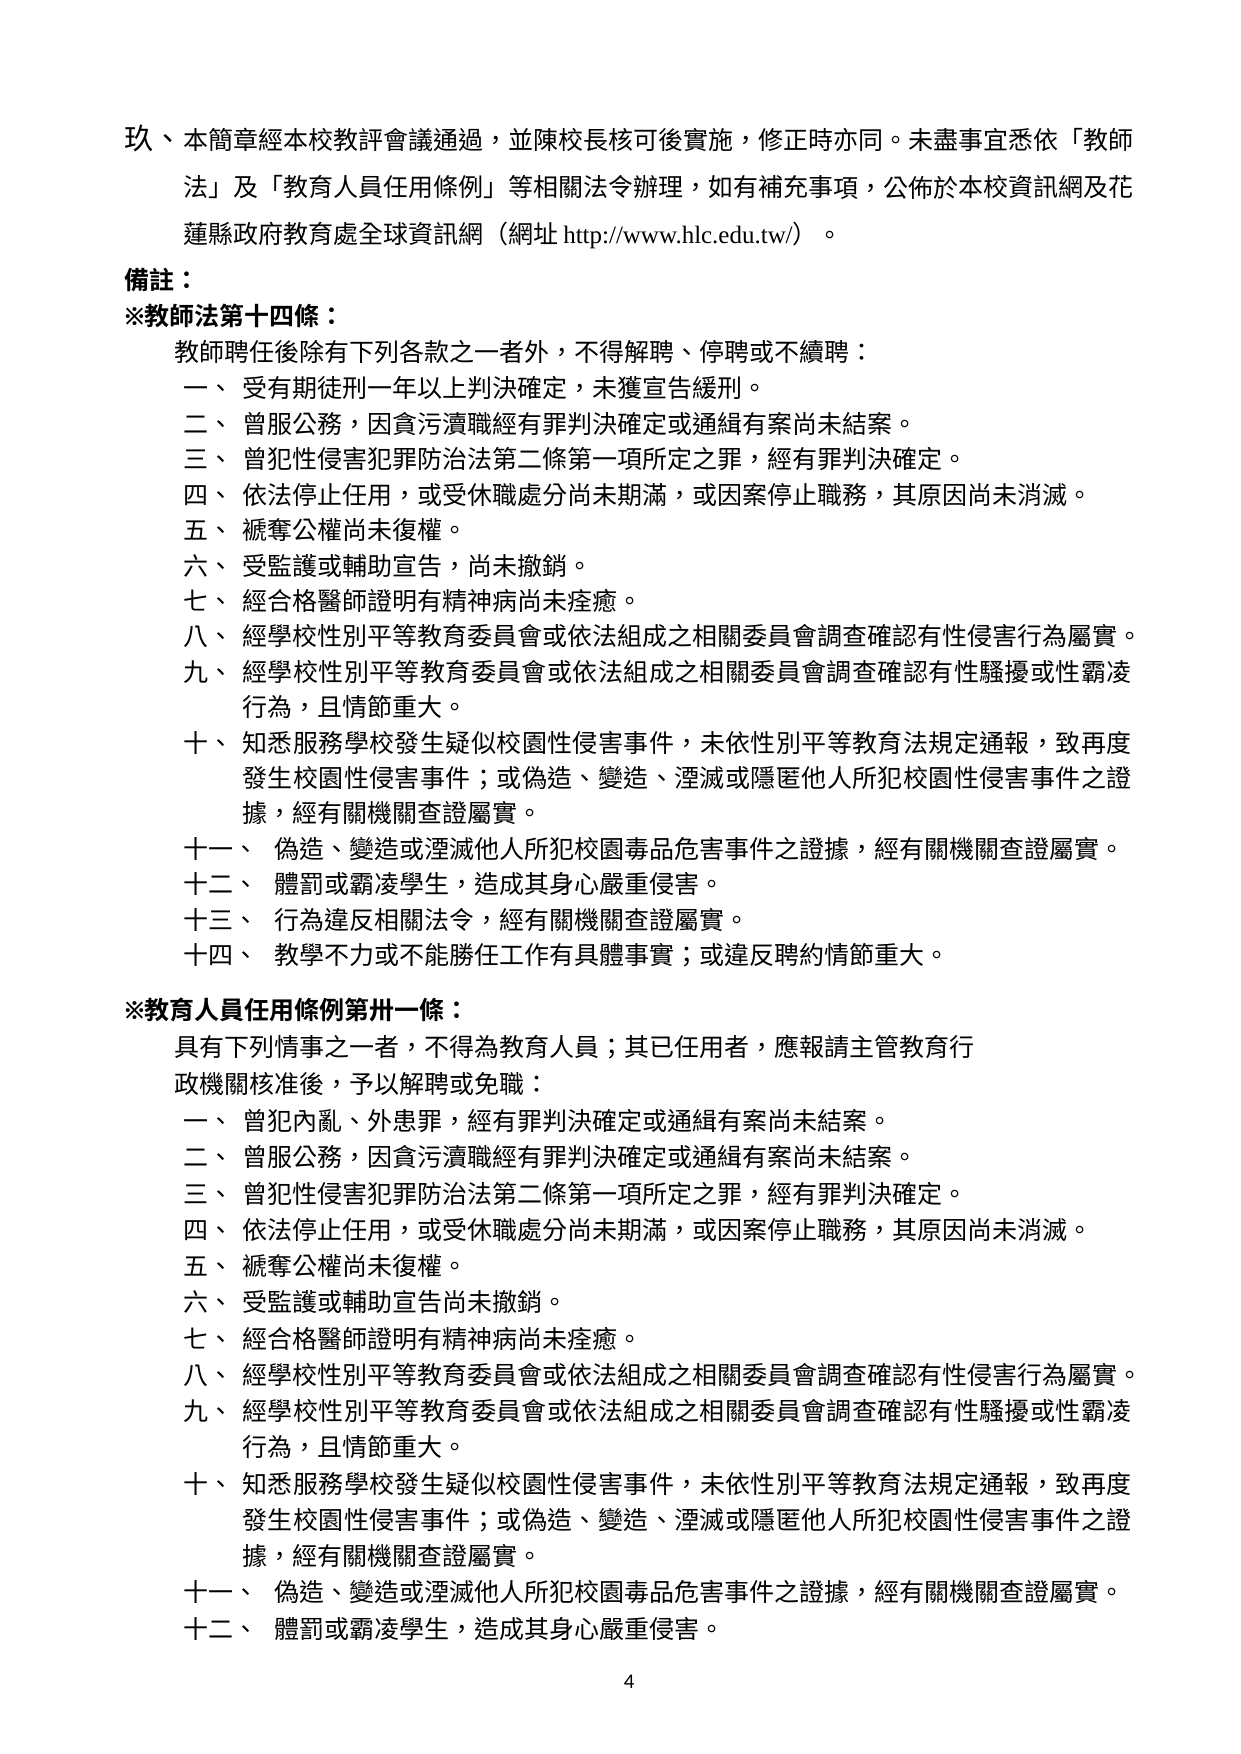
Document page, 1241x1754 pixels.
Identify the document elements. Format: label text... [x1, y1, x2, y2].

list 知悉服務學校發生疑似校園性侵害事件，未依性別平等教育法規定通報，致再度發生校園性侵害事件；或偽造、變造、湮滅或隱匿他人所犯校園性侵害事件之證據，經有關機關查證屬實。 [183, 724, 1134, 830]
list 褫奪公權尚未復權。 [183, 511, 1134, 547]
list 褫奪公權尚未復權。 [183, 1247, 1134, 1283]
text 具有下列情事之一者，不得為教育人員；其已任用者，應報請主管教育行 [174, 1027, 1134, 1064]
text ※教師法第十四條： [124, 297, 1134, 332]
list 經學校性別平等教育委員會或依法組成之相關委員會調查確認有性騷擾或性霸凌行為，且情節重大。 [183, 653, 1134, 724]
text 政機關核准後，予以解聘或免職： [174, 1064, 1134, 1102]
list 偽造、變造或湮滅他人所犯校園毒品危害事件之證據，經有關機關查證屬實。 [183, 1573, 1134, 1609]
list 依法停止任用，或受休職處分尚未期滿，或因案停止職務，其原因尚未消滅。 [183, 1210, 1134, 1247]
list 曾犯內亂、外患罪，經有罪判決確定或通緝有案尚未結案。 [183, 1102, 1134, 1138]
list 曾服公務，因貪污瀆職經有罪判決確定或通緝有案尚未結案。 [183, 1138, 1134, 1174]
list 經學校性別平等教育委員會或依法組成之相關委員會調查確認有性侵害行為屬實。 [183, 1355, 1134, 1392]
list 經合格醫師證明有精神病尚未痊癒。 [183, 582, 1134, 617]
text 教師聘任後除有下列各款之一者外，不得解聘、停聘或不續聘： [174, 332, 1134, 369]
list 受監護或輔助宣告，尚未撤銷。 [183, 547, 1134, 582]
list 經學校性別平等教育委員會或依法組成之相關委員會調查確認有性騷擾或性霸凌行為，且情節重大。 [183, 1392, 1134, 1464]
list 體罰或霸凌學生，造成其身心嚴重侵害。 [183, 865, 1134, 901]
list 依法停止任用，或受休職處分尚未期滿，或因案停止職務，其原因尚未消滅。 [183, 476, 1134, 511]
list 行為違反相關法令，經有關機關查證屬實。 [183, 901, 1134, 936]
list 教學不力或不能勝任工作有具體事實；或違反聘約情節重大。 [183, 936, 1134, 972]
list 經合格醫師證明有精神病尚未痊癒。 [183, 1319, 1134, 1355]
list 體罰或霸凌學生，造成其身心嚴重侵害。 [183, 1609, 1134, 1645]
list 偽造、變造或湮滅他人所犯校園毒品危害事件之證據，經有關機關查證屬實。 [183, 830, 1134, 865]
text ※教育人員任用條例第卅一條： [124, 990, 1134, 1027]
text 備註： [124, 261, 1134, 297]
list 知悉服務學校發生疑似校園性侵害事件，未依性別平等教育法規定通報，致再度發生校園性侵害事件；或偽造、變造、湮滅或隱匿他人所犯校園性侵害事件之證據，經有關機關查證屬實。 [183, 1464, 1134, 1573]
list 受監護或輔助宣告尚未撤銷。 [183, 1283, 1134, 1319]
list 經學校性別平等教育委員會或依法組成之相關委員會調查確認有性侵害行為屬實。 [183, 617, 1134, 653]
list 曾犯性侵害犯罪防治法第二條第一項所定之罪，經有罪判決確定。 [183, 440, 1134, 476]
list 曾犯性侵害犯罪防治法第二條第一項所定之罪，經有罪判決確定。 [183, 1174, 1134, 1210]
list 受有期徒刑一年以上判決確定，未獲宣告緩刑。 [183, 369, 1134, 405]
list 本簡章經本校教評會議通過，並陳校長核可後實施，修正時亦同。未盡事宜悉依「教師法」及「教育人員任用條例」等相關法令辦理，如有補充事項，公佈於本校資訊網及花蓮縣政府教育處全球資訊網（網址http://www.hlc.edu.tw/）。 [124, 116, 1134, 252]
list 曾服公務，因貪污瀆職經有罪判決確定或通緝有案尚未結案。 [183, 405, 1134, 440]
